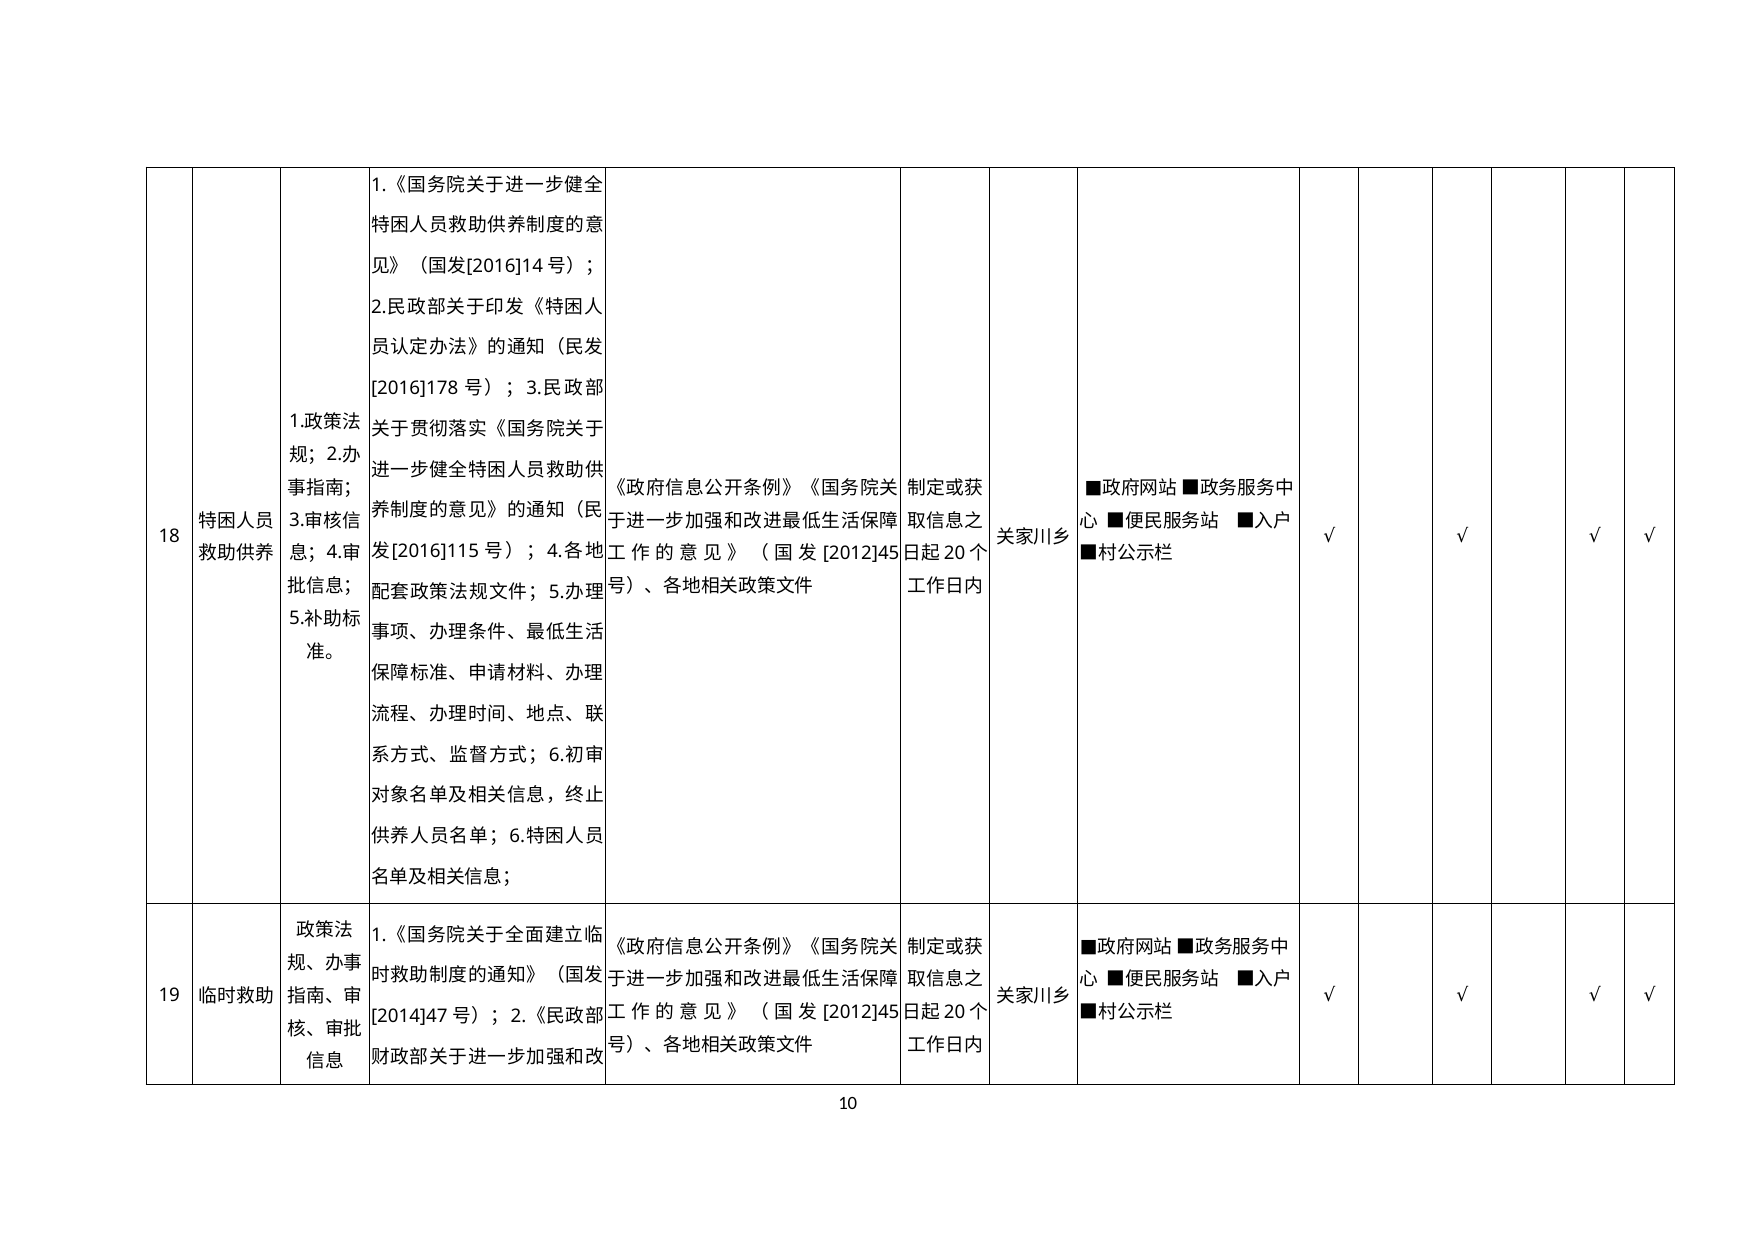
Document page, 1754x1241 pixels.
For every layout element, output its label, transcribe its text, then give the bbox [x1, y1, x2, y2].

table_cell 1.《国务院关于进一步健全特困人员救助供养制度的意见》（国发[2016]14号）；2.民政部关于印发《特困人员认定办法》的通知（民发[2016]178号）；3.民政部关于贯彻落实《国务院关于进一步健全特困人员救助供养制度的意见》的通知（民发[2016]115号）；4.各地配套政策法规文件；5.办理事项、办理条件、最低生活保障标准、申请材料、办理流程、办理时间、地点、联系方式、监督方式；6.初审对象名单及相关信息，终止供养人员名单；6.特困人员名单及相关信息； [370, 168, 605, 903]
table_cell 制定或获取信息之日起20个工作日内 [901, 904, 989, 1084]
table_cell [1359, 168, 1432, 903]
table_cell 特困人员救助供养 [193, 168, 280, 903]
table_cell [1492, 168, 1565, 903]
table_cell √ [1566, 168, 1624, 903]
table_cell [606, 904, 900, 1084]
table_cell 关家川乡 [990, 904, 1077, 1084]
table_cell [1078, 904, 1299, 1084]
table_cell √ [1625, 168, 1674, 903]
table_cell √ [1566, 904, 1624, 1084]
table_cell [370, 904, 605, 1084]
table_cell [1078, 168, 1299, 903]
table_cell √ [1300, 904, 1358, 1084]
table_cell 临时救助 [193, 904, 280, 1084]
table_cell 政策法规、办事指南、审核、审批信息 [281, 904, 369, 1084]
table_cell √ [1433, 168, 1491, 903]
table_cell [1359, 904, 1432, 1084]
table_cell [1492, 904, 1565, 1084]
table_cell √ [1625, 904, 1674, 1084]
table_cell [606, 168, 900, 903]
table_cell 18 [147, 168, 192, 903]
table_cell 制定或获取信息之日起20个工作日内 [901, 168, 989, 903]
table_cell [281, 168, 369, 903]
table_cell 关家川乡 [990, 168, 1077, 903]
table_cell 19 [147, 904, 192, 1084]
table_cell √ [1433, 904, 1491, 1084]
table_cell √ [1300, 168, 1358, 903]
